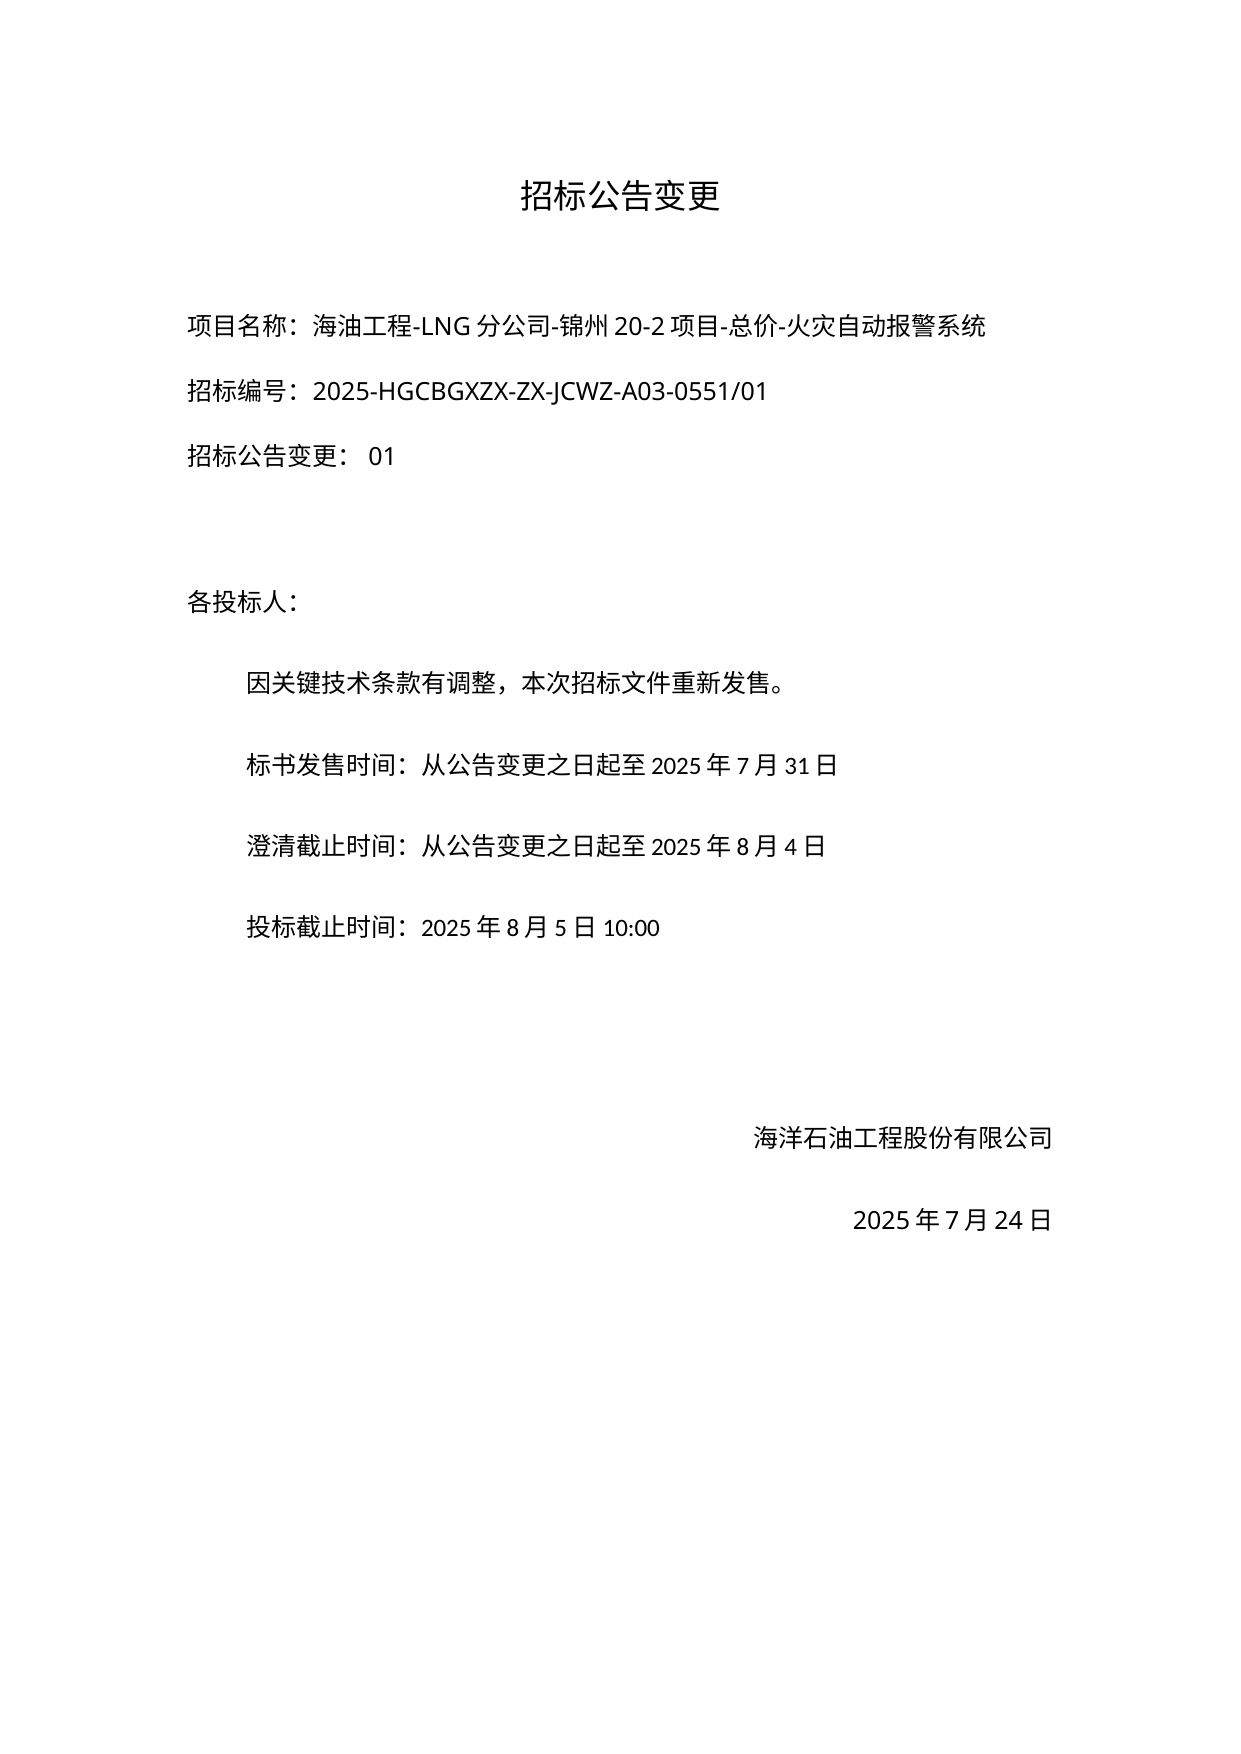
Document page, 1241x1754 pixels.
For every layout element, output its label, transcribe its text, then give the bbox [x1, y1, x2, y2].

text 标书发售时间：从公告变更之日起至2025年7月31日 [187, 731, 1053, 796]
text 招标公告变更： 01 [187, 422, 1100, 487]
text 项目名称：海油工程-LNG分公司-锦州20-2项目-总价-火灾自动报警系统 [187, 292, 1053, 357]
text 招标公告变更 [187, 162, 1053, 227]
text 海洋石油工程股份有限公司 [596, 1104, 1053, 1169]
text 投标截止时间：2025年8月5日 10:00 [187, 893, 1053, 958]
text 因关键技术条款有调整，本次招标文件重新发售。 [187, 649, 1053, 714]
text 澄清截止时间：从公告变更之日起至2025年8月4日 [187, 812, 1053, 877]
text 各投标人： [187, 568, 1053, 633]
text 招标编号：2025-HGCBGXZX-ZX-JCWZ-A03-0551/01 [187, 357, 1053, 422]
text 2025年7月24日 [596, 1186, 1053, 1251]
